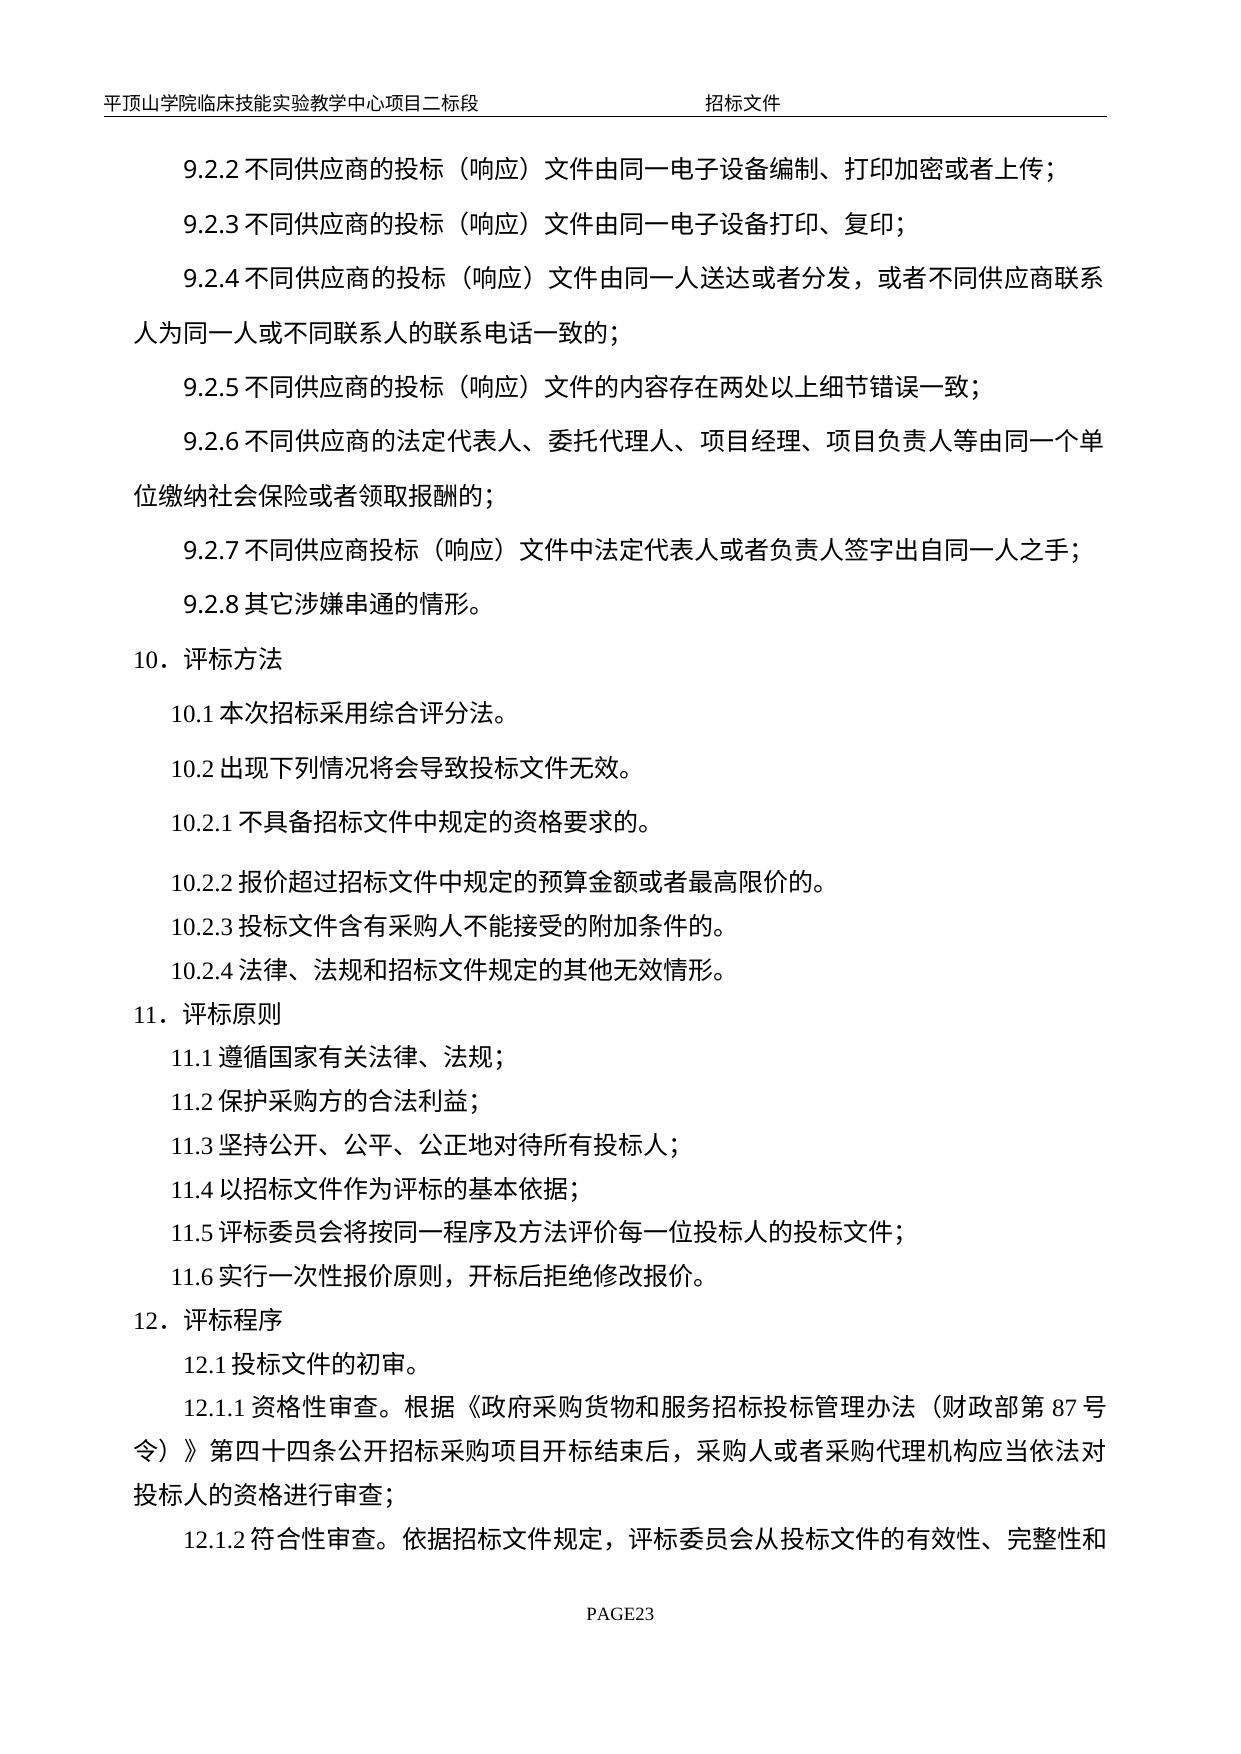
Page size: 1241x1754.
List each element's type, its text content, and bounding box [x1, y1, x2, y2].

text 10.2.1不具备招标文件中规定的资格要求的。 [133, 802, 1107, 839]
text 11.1遵循国家有关法律、法规； [133, 1032, 1107, 1076]
text 9.2.8其它涉嫌串通的情形。 [133, 585, 1107, 621]
text 10.2.4法律、法规和招标文件规定的其他无效情形。 [133, 944, 1107, 988]
text 9.2.5不同供应商的投标（响应）文件的内容存在两处以上细节错误一致； [133, 367, 1107, 404]
text 9.2.6不同供应商的法定代表人、委托代理人、项目经理、项目负责人等由同一个单位缴纳社会保险或者领取报酬的； [133, 422, 1107, 512]
text 10.2.3投标文件含有采购人不能接受的附加条件的。 [133, 901, 1107, 944]
text 11．评标原则 [133, 988, 1107, 1032]
text 10．评标方法 [133, 639, 1107, 676]
text 11.5评标委员会将按同一程序及方法评价每一位投标人的投标文件； [133, 1207, 1107, 1251]
text 9.2.4不同供应商的投标（响应）文件由同一人送达或者分发，或者不同供应商联系人为同一人或不同联系人的联系电话一致的； [133, 259, 1107, 349]
text 9.2.3不同供应商的投标（响应）文件由同一电子设备打印、复印； [133, 204, 1107, 241]
text 9.2.7不同供应商投标（响应）文件中法定代表人或者负责人签字出自同一人之手； [133, 531, 1107, 567]
text 10.2出现下列情况将会导致投标文件无效。 [133, 748, 1107, 784]
text 12.1投标文件的初审。 [133, 1338, 1107, 1382]
text 11.6实行一次性报价原则，开标后拒绝修改报价。 [133, 1251, 1107, 1294]
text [133, 1513, 1107, 1557]
text 12．评标程序 [133, 1294, 1107, 1338]
text 10.2.2报价超过招标文件中规定的预算金额或者最高限价的。 [133, 857, 1107, 901]
text 11.4以招标文件作为评标的基本依据； [133, 1163, 1107, 1207]
text 10.1本次招标采用综合评分法。 [133, 694, 1107, 730]
text 11.2保护采购方的合法利益； [133, 1076, 1107, 1119]
text 11.3坚持公开、公平、公正地对待所有投标人； [133, 1119, 1107, 1163]
text 12.1.1资格性审查。根据《政府采购货物和服务招标投标管理办法（财政部第87号令）》第四十四条公开招标采购项目开标结束后，采购人或者采购代理机构应当依法对投标人的资格进行审查； [133, 1382, 1107, 1513]
text 9.2.2不同供应商的投标（响应）文件由同一电子设备编制、打印加密或者上传； [133, 150, 1107, 186]
